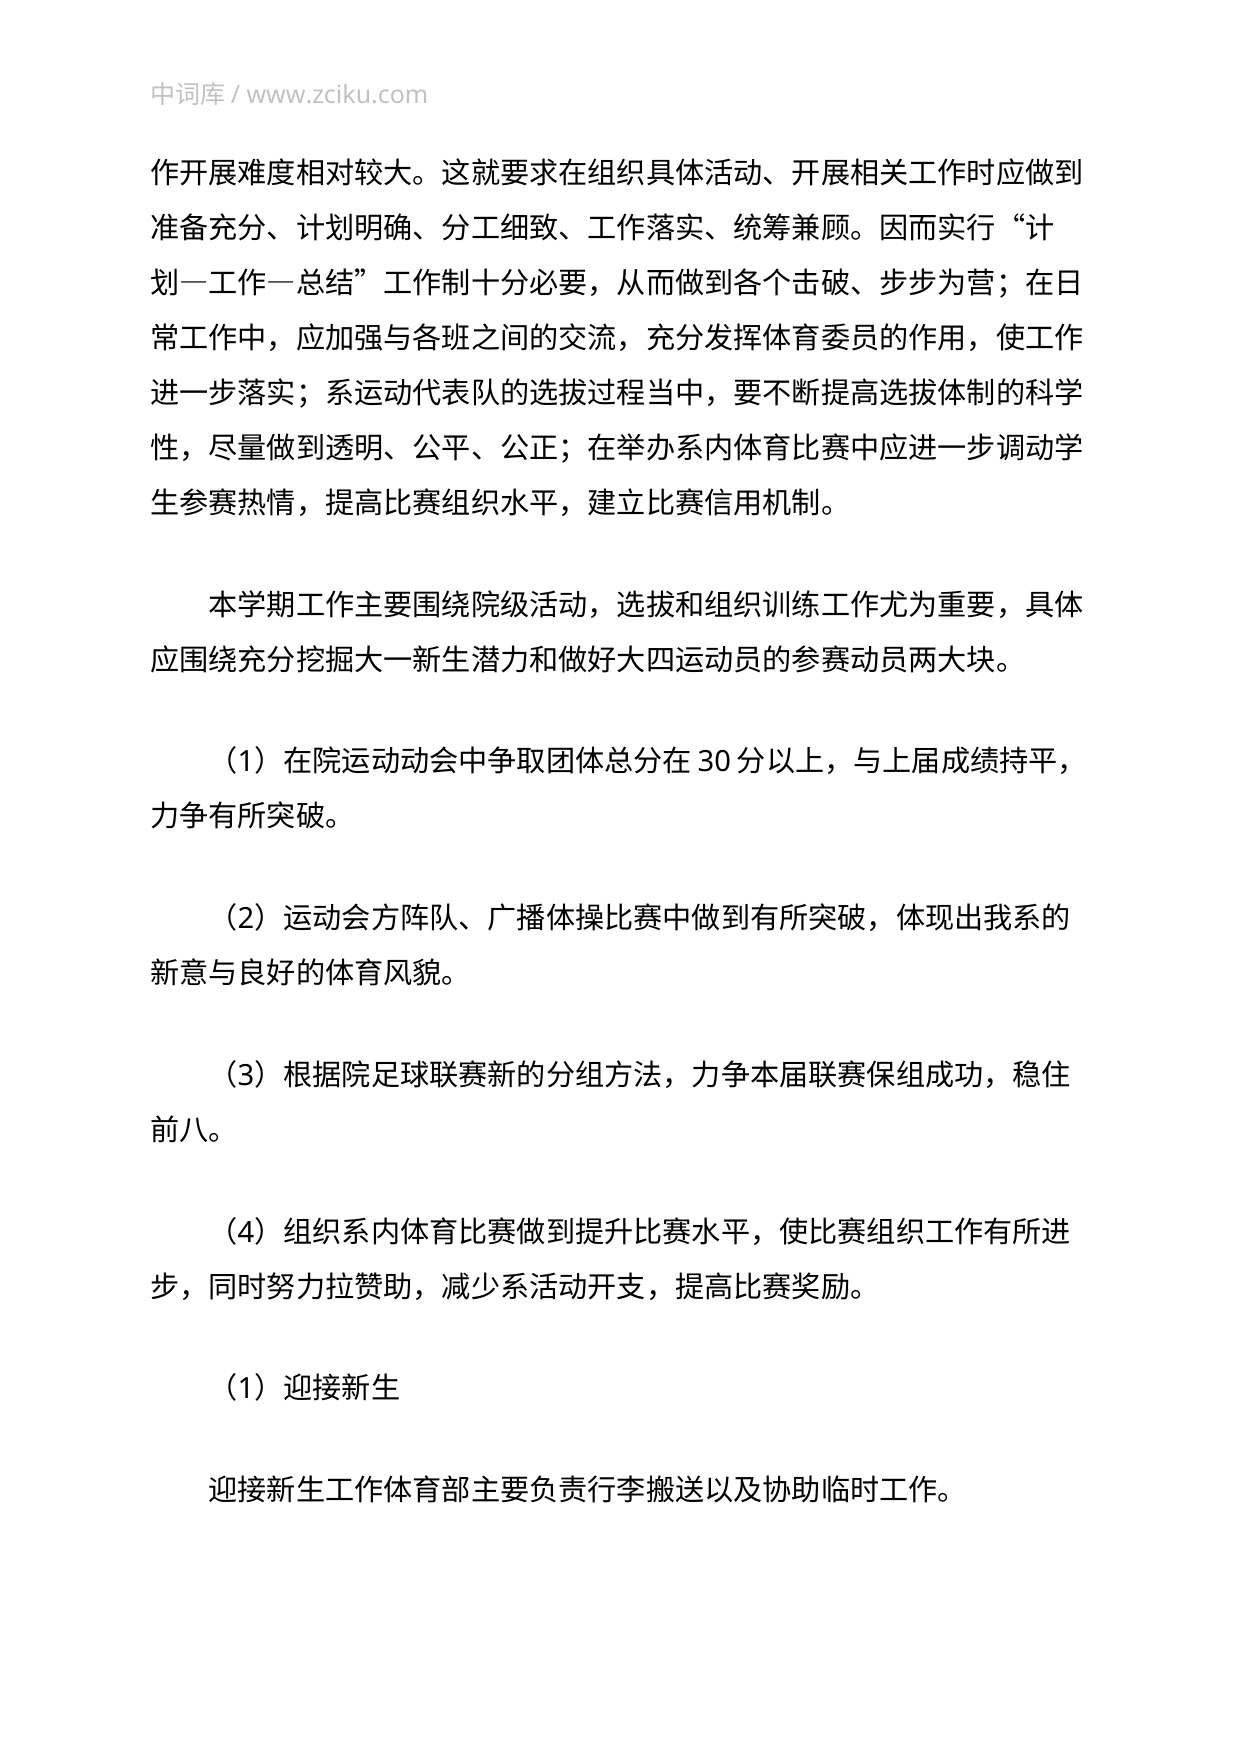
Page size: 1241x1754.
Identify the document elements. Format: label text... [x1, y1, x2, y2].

text （2）运动会方阵队、广播体操比赛中做到有所突破，体现出我系的新意与良好的体育风貌。 [150, 894, 1090, 992]
text （1）迎接新生 [150, 1365, 1090, 1407]
text 本学期工作主要围绕院级活动，选拔和组织训练工作尤为重要，具体应围绕充分挖掘大一新生潜力和做好大四运动员的参赛动员两大块。 [150, 581, 1090, 678]
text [150, 150, 1090, 522]
text （4）组织系内体育比赛做到提升比赛水平，使比赛组织工作有所进步，同时努力拉赞助，减少系活动开支，提高比赛奖励。 [150, 1208, 1090, 1305]
text 迎接新生工作体育部主要负责行李搬送以及协助临时工作。 [150, 1467, 1090, 1509]
text （1）在院运动动会中争取团体总分在30分以上，与上届成绩持平，力争有所突破。 [150, 738, 1090, 835]
text （3）根据院足球联赛新的分组方法，力争本届联赛保组成功，稳住前八。 [150, 1051, 1090, 1149]
